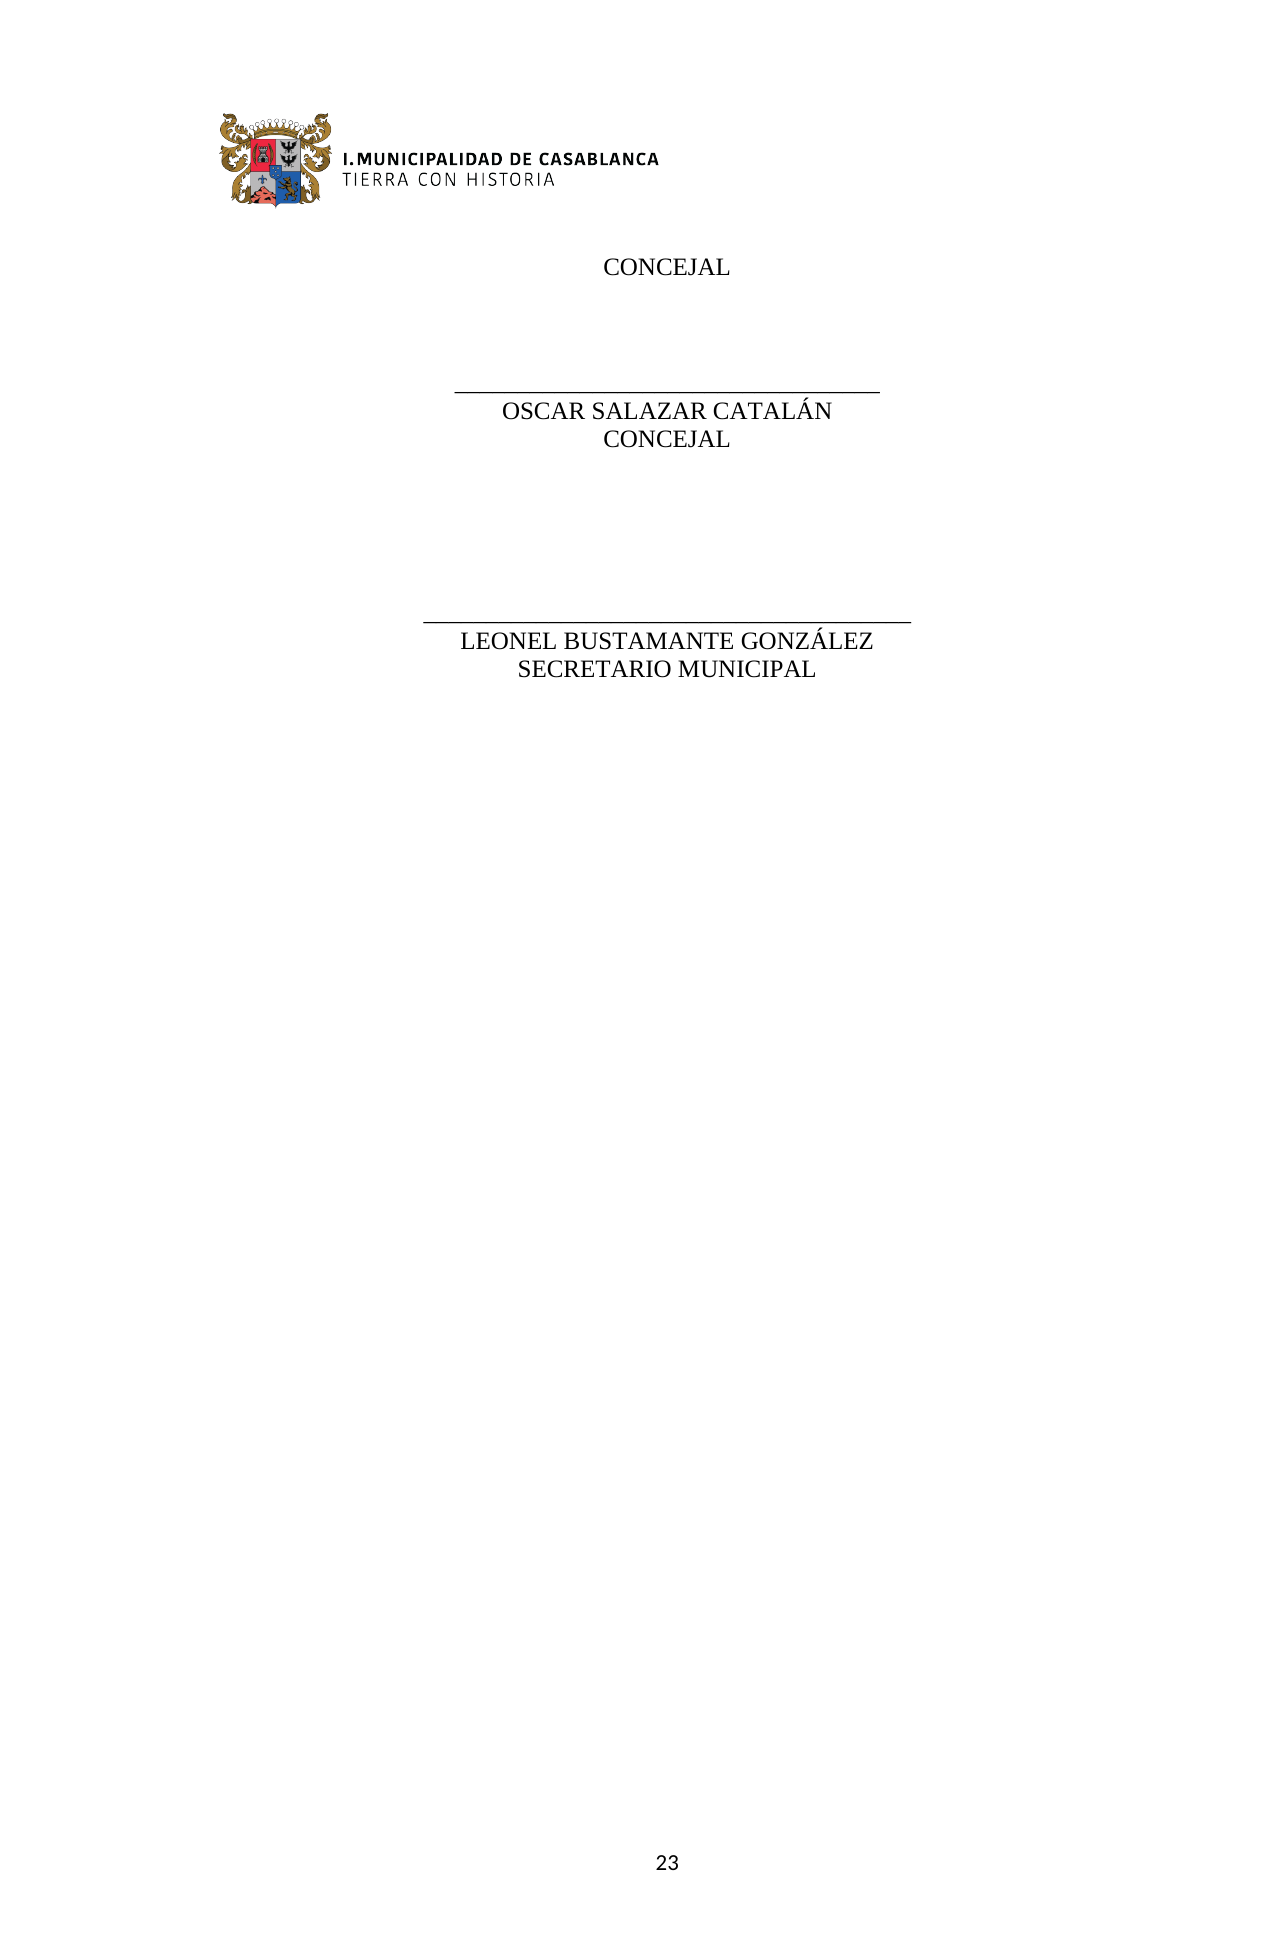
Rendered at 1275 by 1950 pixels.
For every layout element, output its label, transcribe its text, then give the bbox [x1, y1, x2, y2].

text SECRETARIO MUNICIPAL [207, 654, 1127, 683]
picture [206, 73, 674, 252]
text CONCEJAL [207, 424, 1127, 453]
text _______________________________________ [207, 597, 1127, 626]
text OSCAR SALAZAR CATALÁN [207, 396, 1127, 424]
text CONCEJAL [207, 252, 1127, 281]
text LEONEL BUSTAMANTE GONZÁLEZ [207, 626, 1127, 654]
text __________________________________ [207, 367, 1127, 396]
